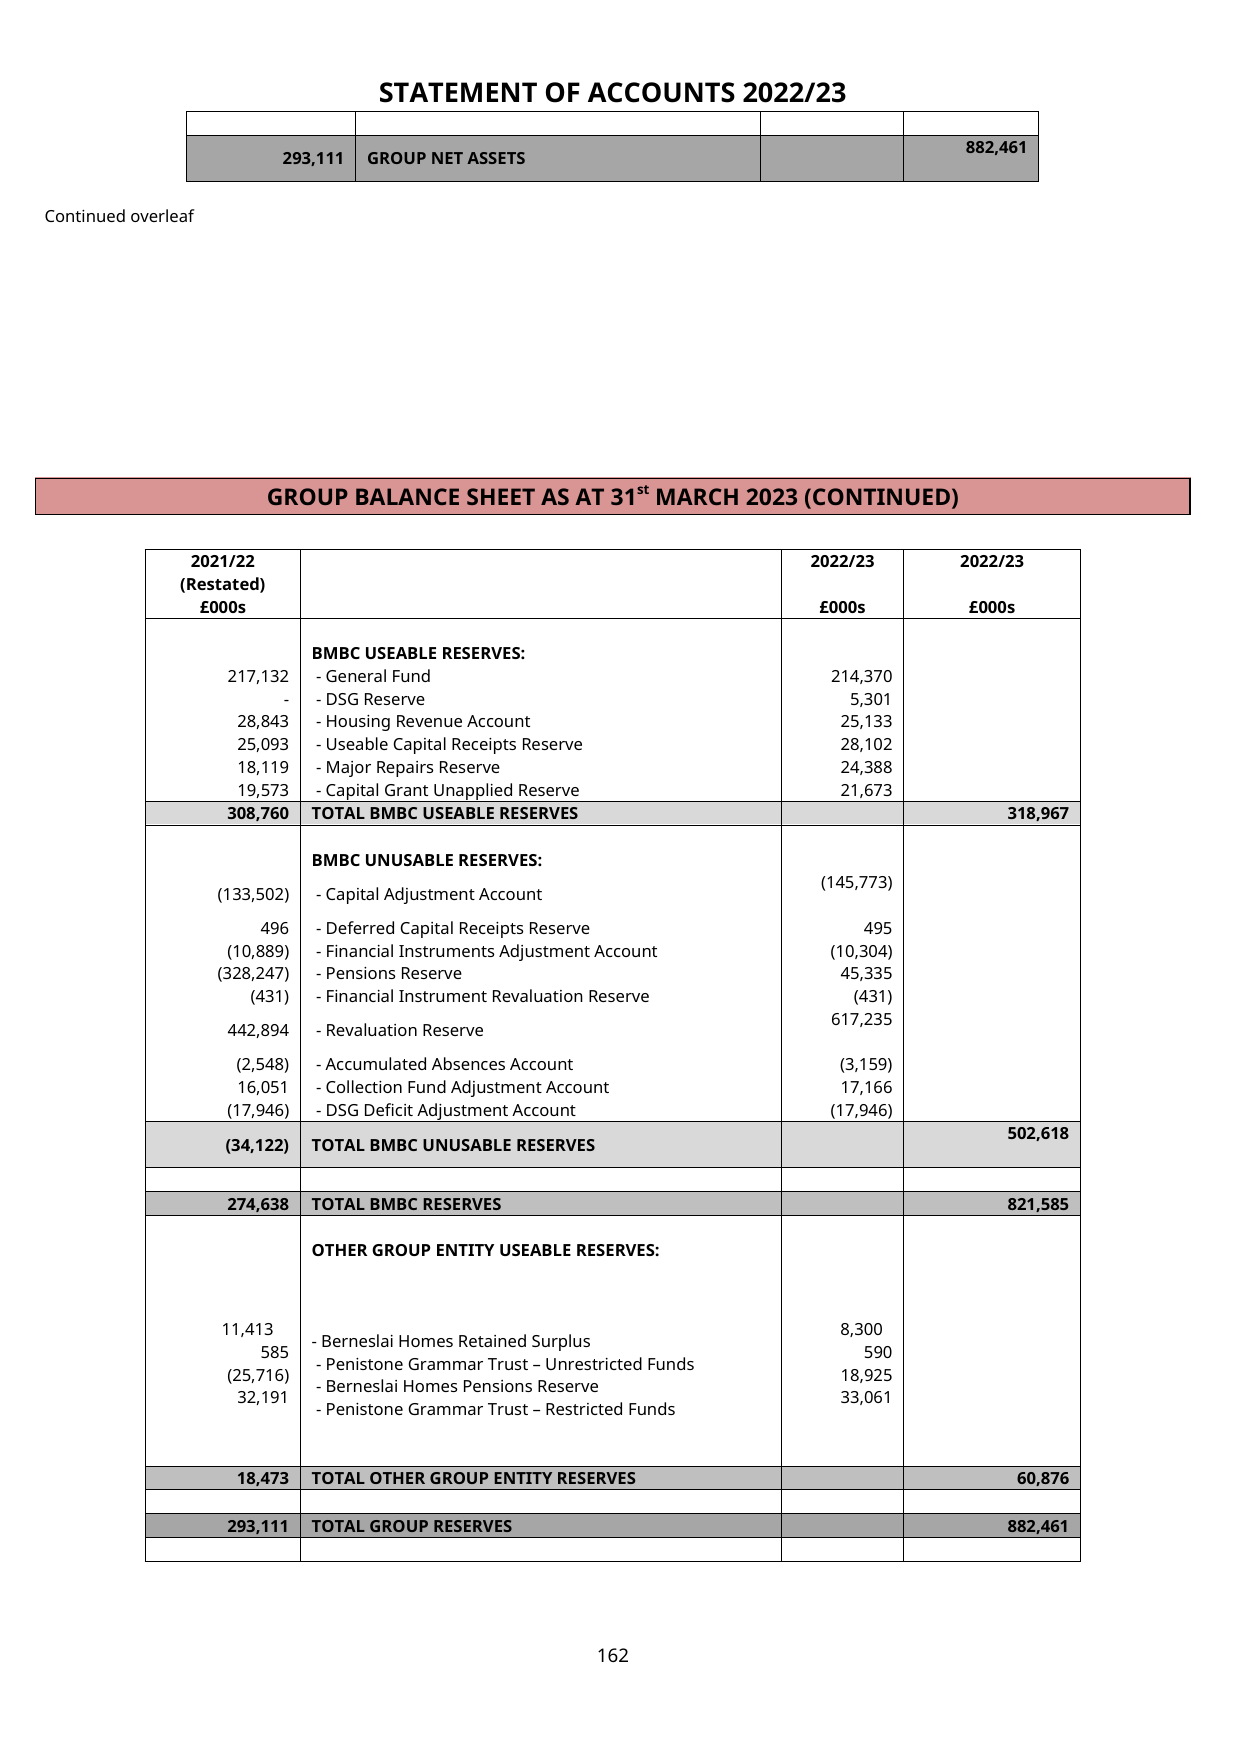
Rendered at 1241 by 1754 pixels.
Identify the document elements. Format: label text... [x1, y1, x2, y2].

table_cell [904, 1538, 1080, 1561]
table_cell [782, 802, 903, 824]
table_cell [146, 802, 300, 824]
text Continued overleaf [44, 205, 1181, 227]
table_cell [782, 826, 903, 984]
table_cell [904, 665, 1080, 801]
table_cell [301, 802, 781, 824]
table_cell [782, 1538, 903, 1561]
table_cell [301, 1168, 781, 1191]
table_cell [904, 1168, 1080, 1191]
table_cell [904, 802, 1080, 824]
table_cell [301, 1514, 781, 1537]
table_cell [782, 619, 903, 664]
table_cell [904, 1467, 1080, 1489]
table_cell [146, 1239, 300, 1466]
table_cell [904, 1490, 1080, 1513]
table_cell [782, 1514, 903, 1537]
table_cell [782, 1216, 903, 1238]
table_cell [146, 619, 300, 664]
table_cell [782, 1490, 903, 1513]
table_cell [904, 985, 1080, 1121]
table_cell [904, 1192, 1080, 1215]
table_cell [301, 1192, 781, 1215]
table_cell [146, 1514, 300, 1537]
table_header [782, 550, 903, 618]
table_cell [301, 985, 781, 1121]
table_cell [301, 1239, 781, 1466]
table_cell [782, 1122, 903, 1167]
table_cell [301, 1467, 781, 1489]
text GROUP BALANCE SHEET AS AT 31st MARCH 2023 (CONTINUED) [36, 479, 1189, 514]
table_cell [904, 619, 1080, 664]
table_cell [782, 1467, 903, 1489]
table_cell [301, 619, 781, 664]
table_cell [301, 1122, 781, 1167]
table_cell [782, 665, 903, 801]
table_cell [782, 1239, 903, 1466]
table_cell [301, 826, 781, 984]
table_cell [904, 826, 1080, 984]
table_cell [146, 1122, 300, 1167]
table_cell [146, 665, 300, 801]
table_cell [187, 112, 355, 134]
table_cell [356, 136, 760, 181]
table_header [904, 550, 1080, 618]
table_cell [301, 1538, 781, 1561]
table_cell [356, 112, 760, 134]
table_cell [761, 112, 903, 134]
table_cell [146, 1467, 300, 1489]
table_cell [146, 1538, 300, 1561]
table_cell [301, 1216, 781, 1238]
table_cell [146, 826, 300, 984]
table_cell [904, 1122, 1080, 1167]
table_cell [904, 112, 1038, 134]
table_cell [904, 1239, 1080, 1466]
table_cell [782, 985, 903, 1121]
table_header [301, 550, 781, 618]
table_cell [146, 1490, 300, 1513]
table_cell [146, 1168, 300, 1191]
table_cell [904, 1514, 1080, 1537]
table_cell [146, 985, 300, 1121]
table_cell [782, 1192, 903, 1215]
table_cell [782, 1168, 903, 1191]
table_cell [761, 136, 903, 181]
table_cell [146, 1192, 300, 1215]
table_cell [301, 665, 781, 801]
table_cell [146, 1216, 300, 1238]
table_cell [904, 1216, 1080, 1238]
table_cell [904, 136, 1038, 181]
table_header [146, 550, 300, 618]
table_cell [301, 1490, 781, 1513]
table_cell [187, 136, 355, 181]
